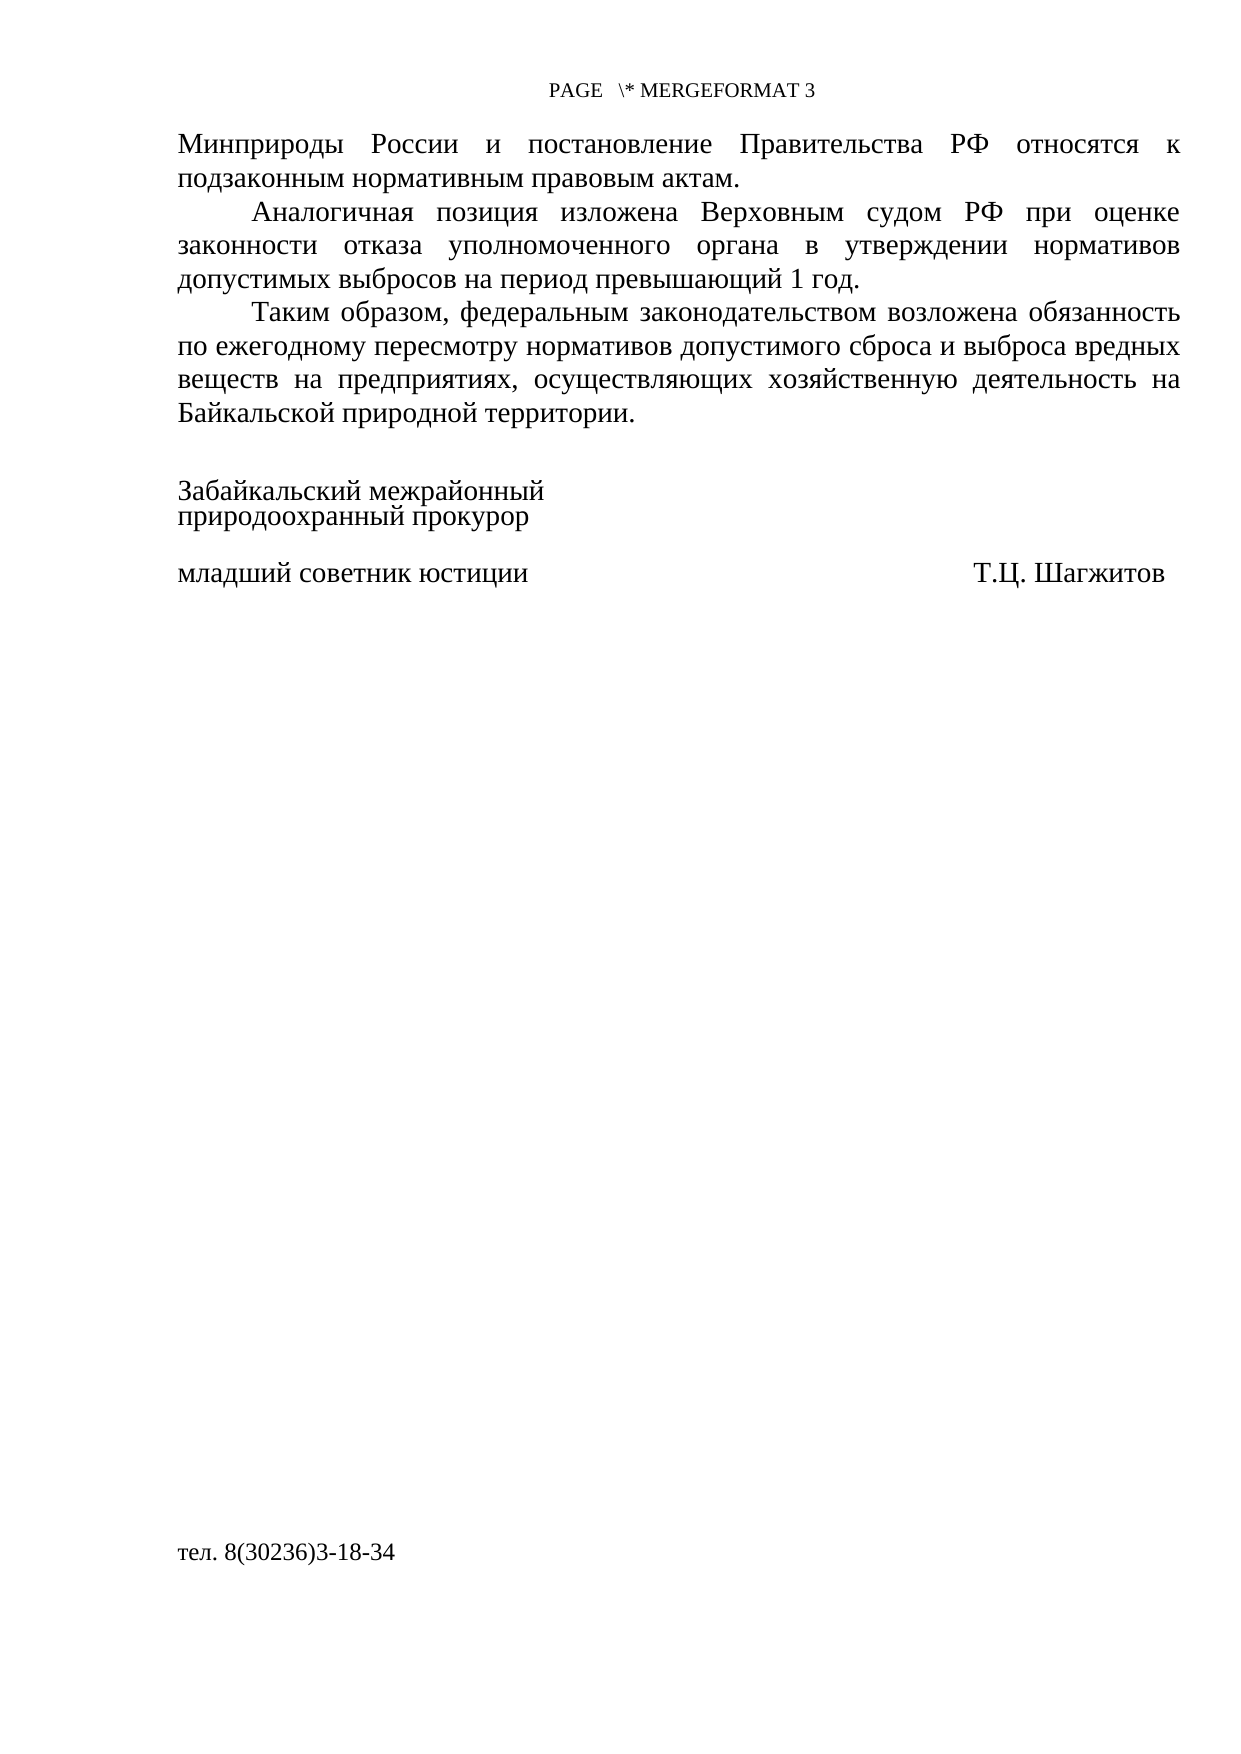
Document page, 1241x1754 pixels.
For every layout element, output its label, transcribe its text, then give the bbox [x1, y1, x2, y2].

text тел. 8(30236)3-18-34 [177, 1537, 1181, 1566]
text младший советник юстиции Т.Ц. Шагжитов [177, 555, 1181, 588]
text Аналогичная позиция изложена Верховным судом РФ при оценке законности отказа уполномоченного органа в утверждении нормативов допустимых выбросов на период превышающий 1 год. [177, 194, 1181, 294]
text Таким образом, федеральным законодательством возложена обязанность по ежегодному пересмотру нормативов допустимого сброса и выброса вредных веществ на предприятиях, осуществляющих хозяйственную деятельность на Байкальской природной территории. [177, 294, 1181, 428]
text Забайкальский межрайонный [177, 480, 1181, 505]
text природоохранный прокурор [177, 505, 1181, 530]
